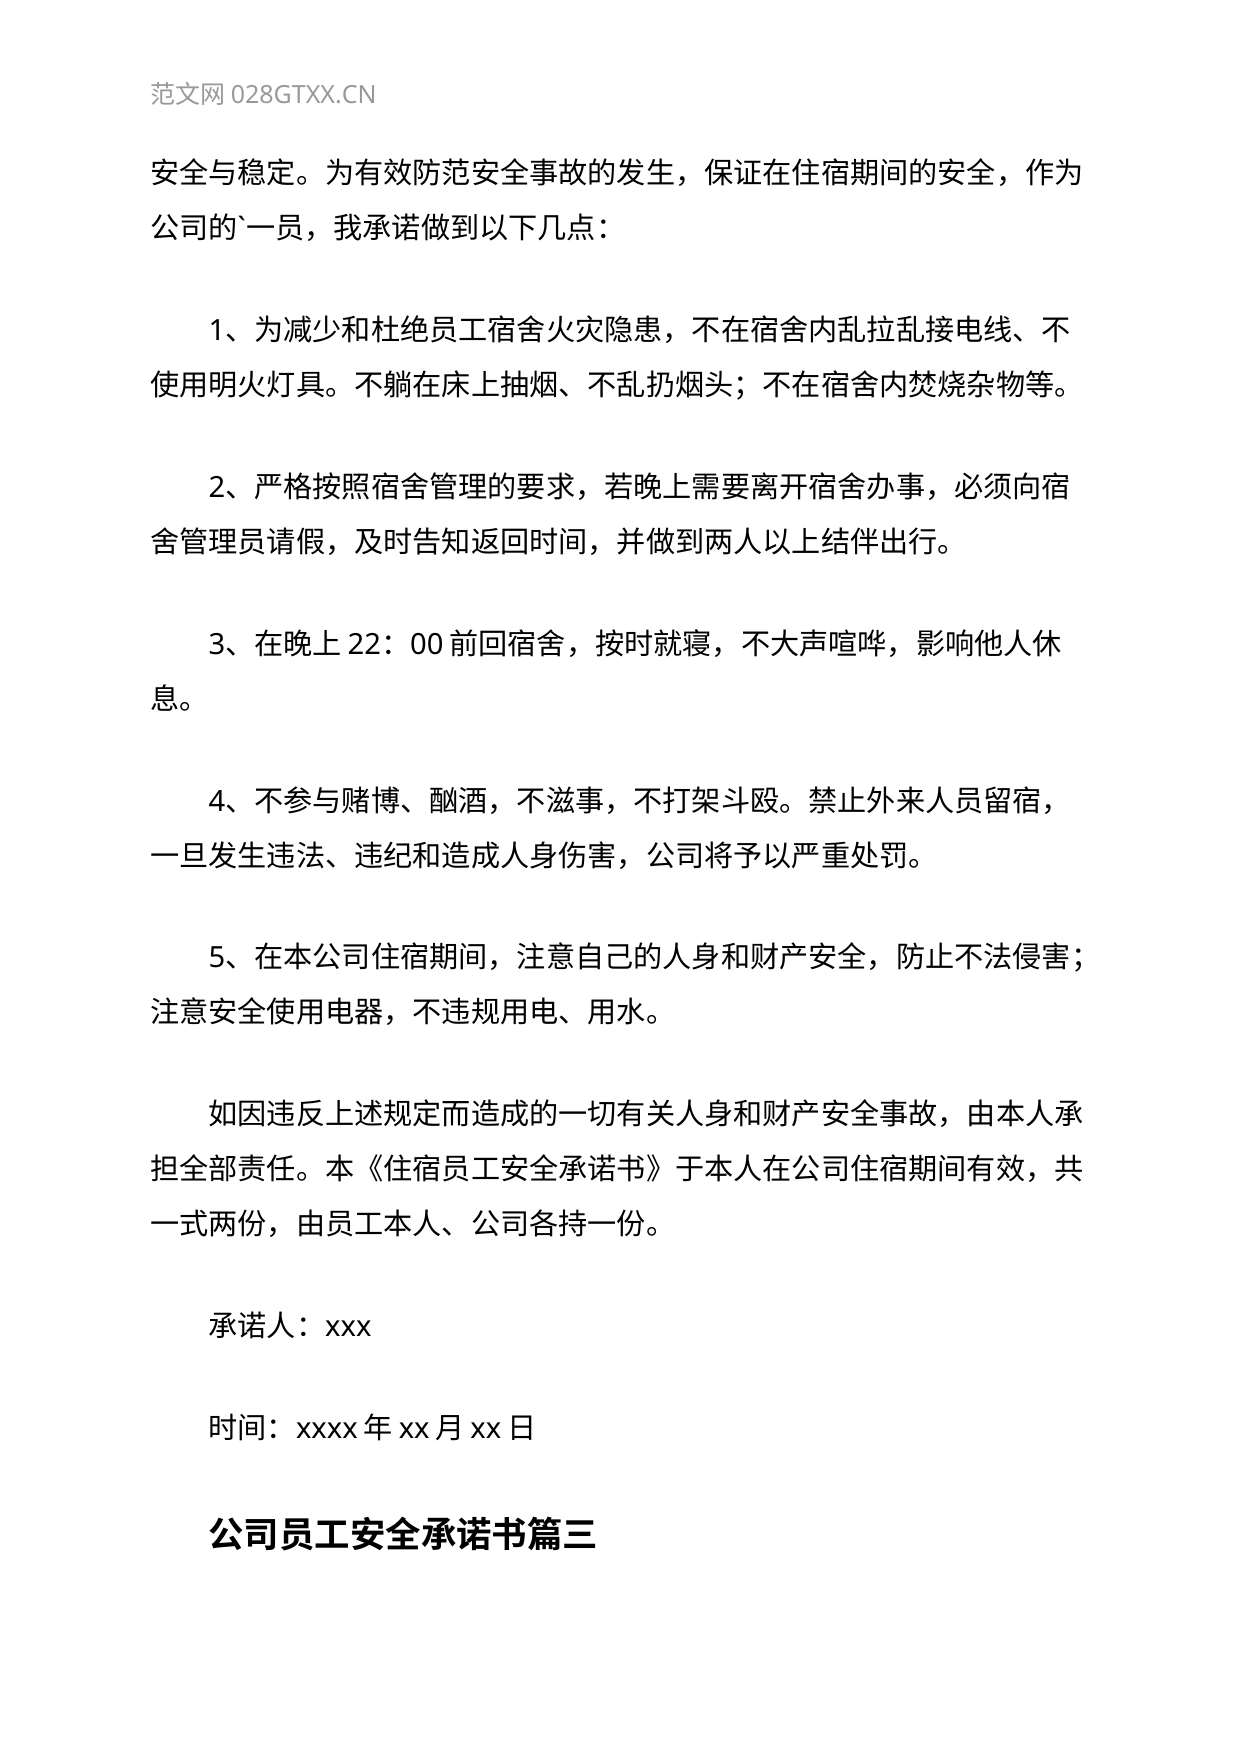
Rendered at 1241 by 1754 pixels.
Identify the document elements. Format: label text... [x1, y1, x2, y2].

text 如因违反上述规定而造成的一切有关人身和财产安全事故，由本人承担全部责任。本《住宿员工安全承诺书》于本人在公司住宿期间有效，共一式两份，由员工本人、公司各持一份。 [150, 1091, 1090, 1243]
text 公司员工安全承诺书篇三 [150, 1506, 1090, 1557]
text 2、严格按照宿舍管理的要求，若晚上需要离开宿舍办事，必须向宿舍管理员请假，及时告知返回时间，并做到两人以上结伴出行。 [150, 464, 1090, 561]
text 时间：xxxx年xx月xx日 [150, 1404, 1090, 1447]
text 4、不参与赌博、酗酒，不滋事，不打架斗殴。禁止外来人员留宿，一旦发生违法、违纪和造成人身伤害，公司将予以严重处罚。 [150, 777, 1090, 874]
text 承诺人：xxx [150, 1302, 1090, 1345]
text 3、在晚上22：00前回宿舍，按时就寝，不大声喧哗，影响他人休息。 [150, 620, 1090, 718]
text 1、为减少和杜绝员工宿舍火灾隐患，不在宿舍内乱拉乱接电线、不使用明火灯具。不躺在床上抽烟、不乱扔烟头；不在宿舍内焚烧杂物等。 [150, 307, 1090, 404]
text 5、在本公司住宿期间，注意自己的人身和财产安全，防止不法侵害；注意安全使用电器，不违规用电、用水。 [150, 934, 1090, 1031]
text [150, 150, 1090, 247]
